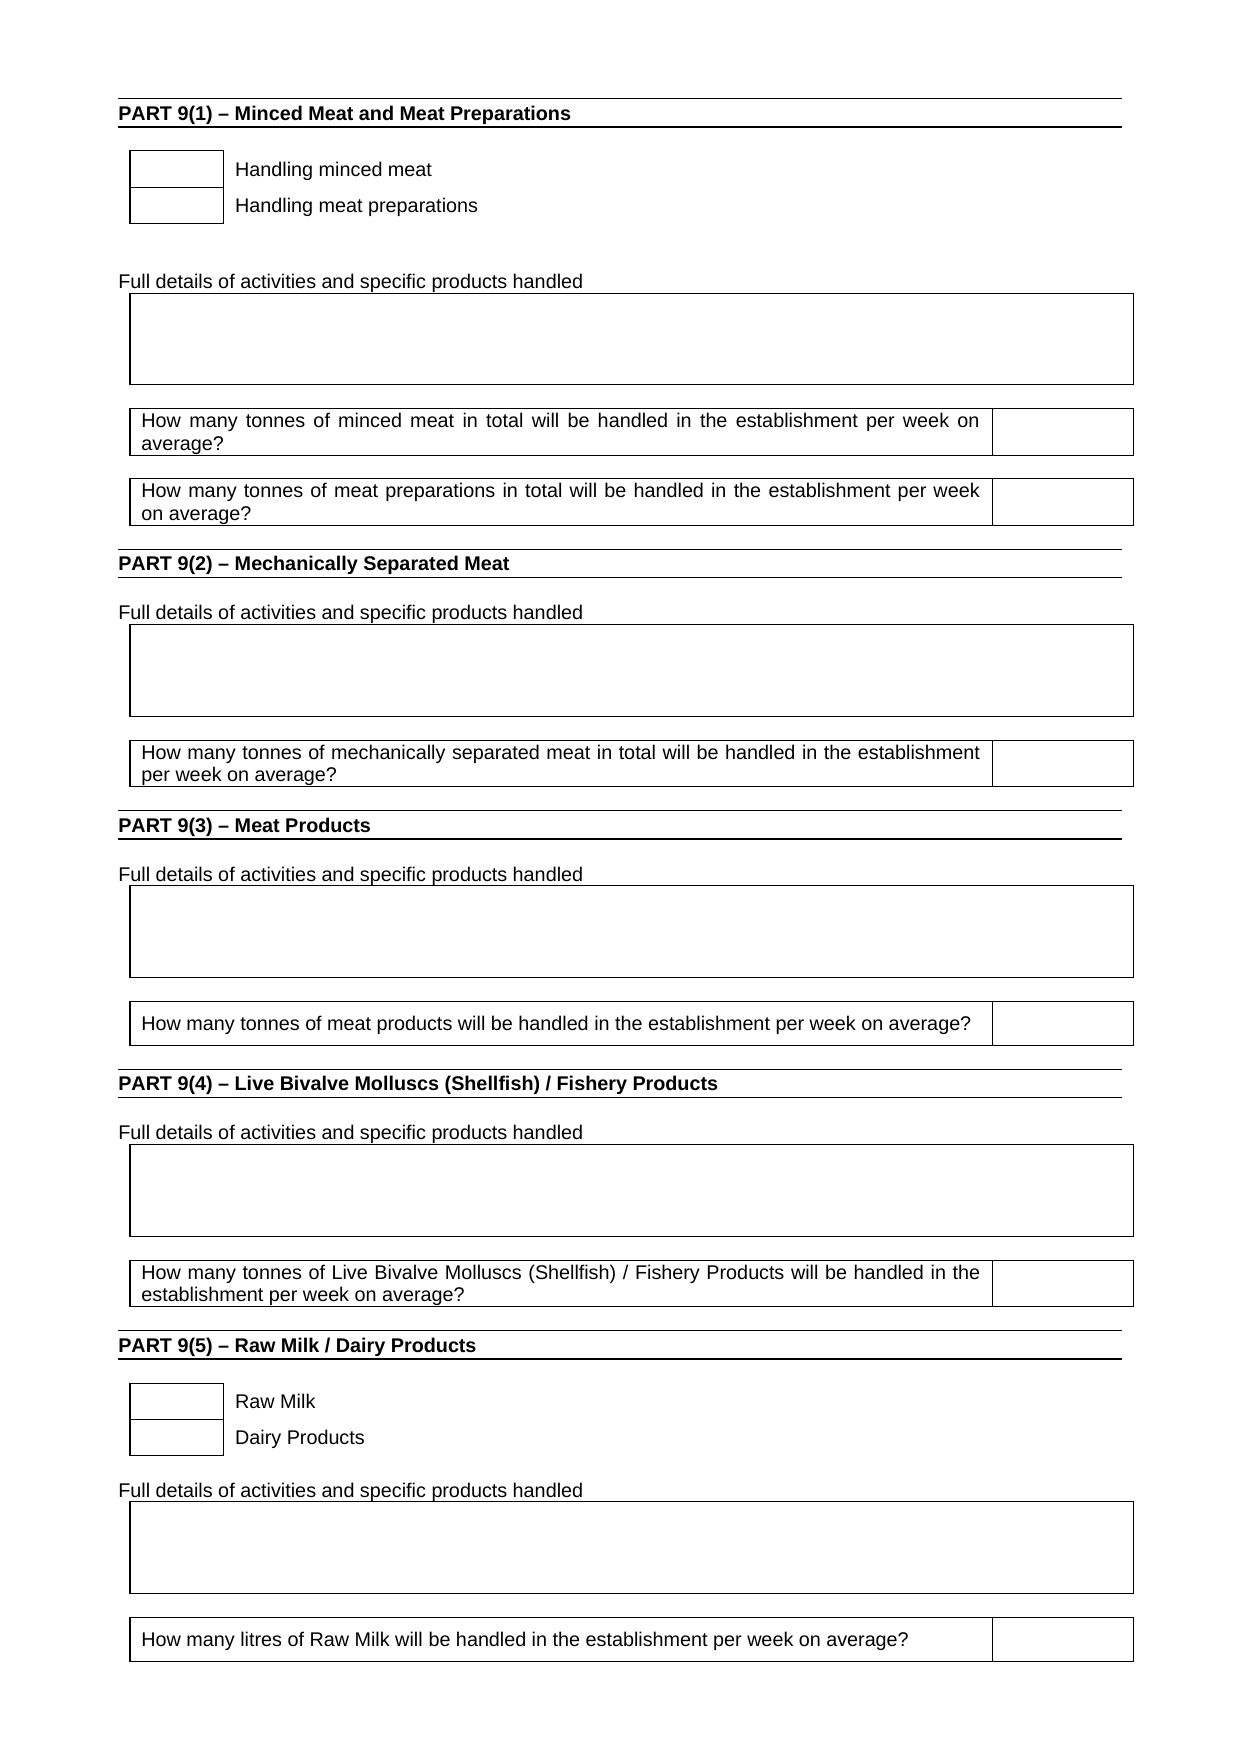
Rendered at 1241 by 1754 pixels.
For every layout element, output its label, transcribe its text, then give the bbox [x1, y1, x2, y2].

table_header [993, 741, 1133, 786]
text PART 9(2) – Mechanically Separated Meat [118, 550, 1122, 577]
text Full details of activities and specific products handled [118, 1478, 1122, 1501]
table_cell Dairy Products [224, 1419, 1133, 1455]
table_header [993, 1261, 1133, 1306]
text PART 9(1) – Minced Meat and Meat Preparations [118, 99, 1122, 126]
table_header How many tonnes of Live Bivalve Molluscs (Shellfish) / Fishery Products will be handled in the establishment per week on average? [131, 1261, 992, 1306]
table_header [993, 479, 1133, 525]
table_header How many tonnes of mechanically separated meat in total will be handled in the establishment per week on average? [131, 741, 992, 786]
table_header [993, 1618, 1133, 1661]
text PART 9(4) – Live Bivalve Molluscs (Shellfish) / Fishery Products [118, 1070, 1122, 1097]
table_header How many tonnes of minced meat in total will be handled in the establishment per week on average? [131, 409, 992, 454]
table_header [131, 151, 223, 187]
table_cell Handling meat preparations [224, 187, 1133, 223]
table_header [131, 1145, 1133, 1236]
table_header Raw Milk [224, 1383, 1133, 1419]
table_header Handling minced meat [224, 150, 1133, 187]
table_header [131, 886, 1133, 977]
text Full details of activities and specific products handled [118, 601, 1122, 624]
table_cell [131, 188, 223, 223]
table_cell [131, 1420, 223, 1455]
table_header [993, 409, 1133, 454]
text PART 9(5) – Raw Milk / Dairy Products [118, 1331, 1122, 1358]
text Full details of activities and specific products handled [118, 862, 1122, 885]
table_header [993, 1002, 1133, 1045]
table_header How many tonnes of meat preparations in total will be handled in the establishment per week on average? [131, 479, 992, 525]
table_header [131, 1502, 1133, 1593]
text Full details of activities and specific products handled [118, 270, 1122, 292]
text Full details of activities and specific products handled [118, 1121, 1122, 1144]
text PART 9(3) – Meat Products [118, 811, 1122, 838]
table_header [131, 294, 1133, 384]
table_header How many litres of Raw Milk will be handled in the establishment per week on average? [131, 1618, 992, 1661]
table_header How many tonnes of meat products will be handled in the establishment per week on average? [131, 1002, 992, 1045]
table_header [131, 625, 1133, 716]
table_header [131, 1384, 223, 1419]
